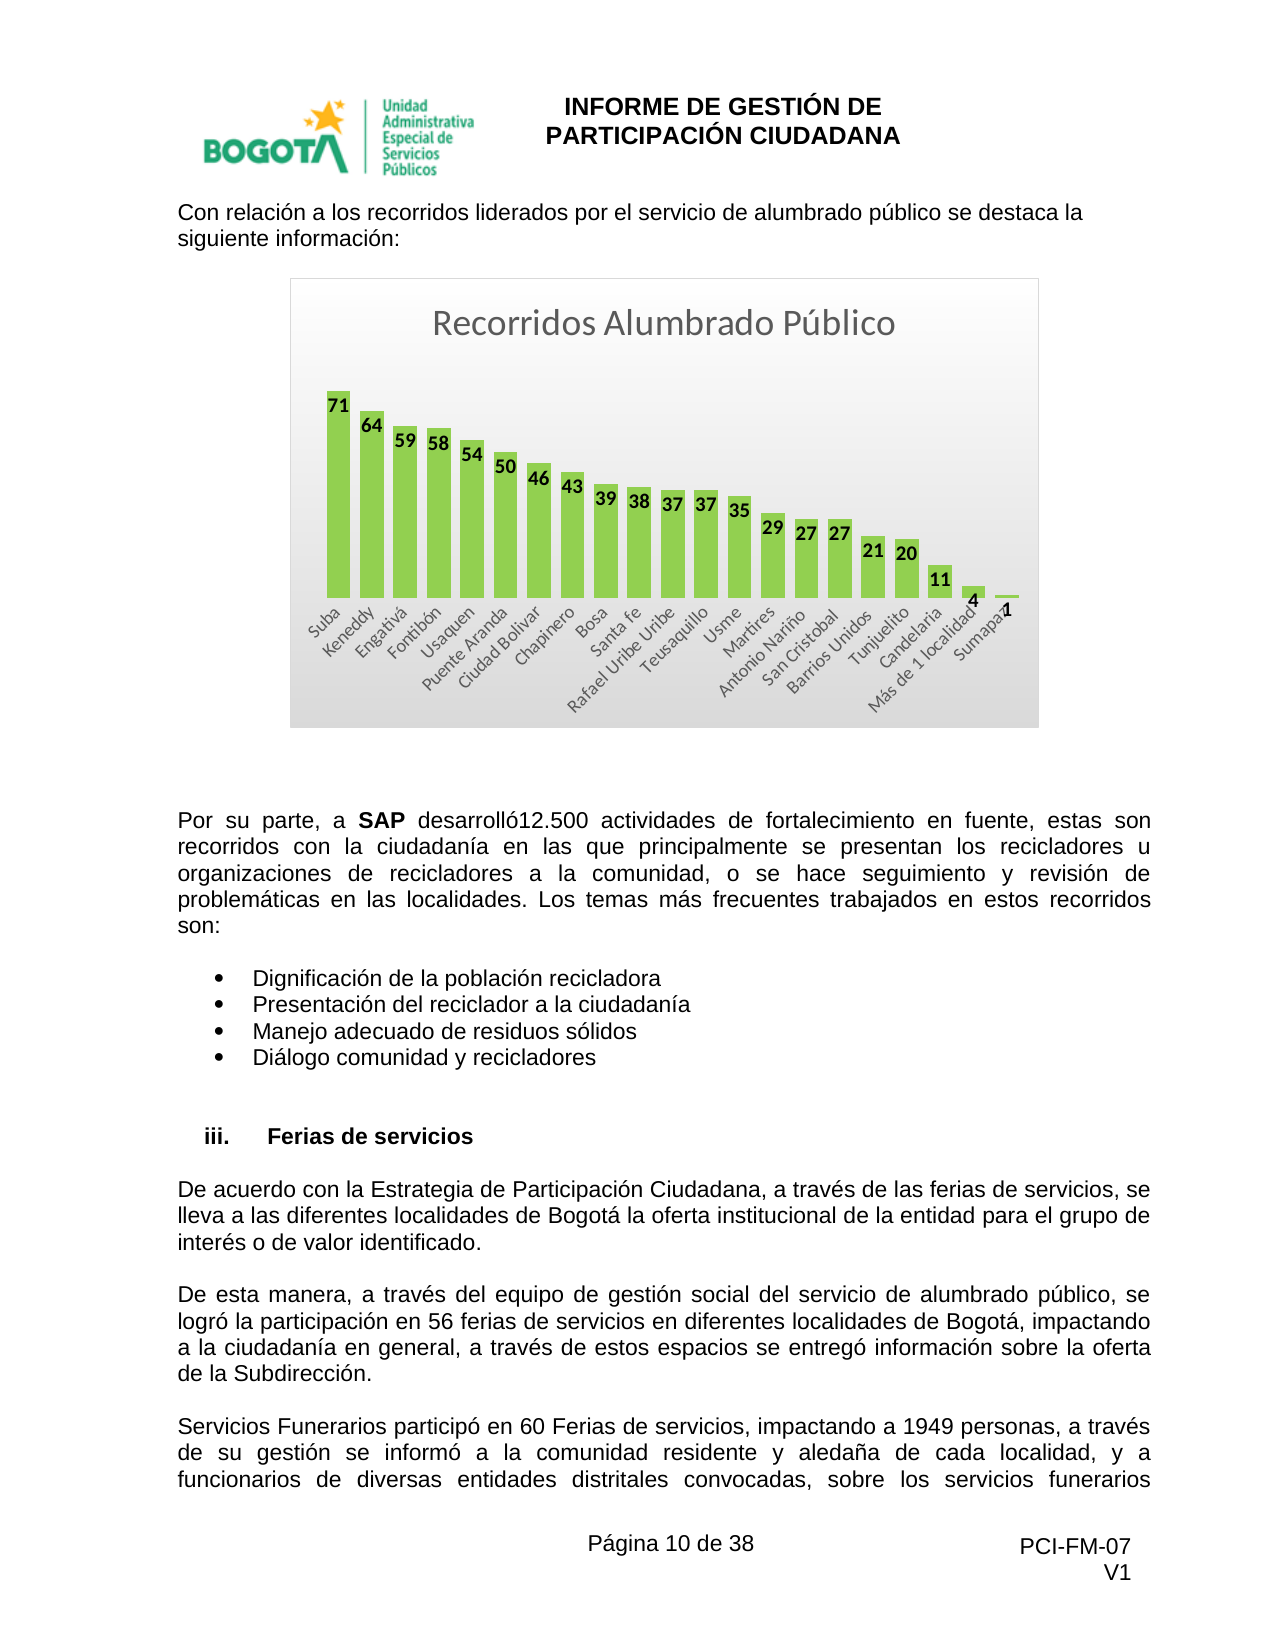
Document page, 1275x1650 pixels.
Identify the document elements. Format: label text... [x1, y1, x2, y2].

text Por su parte, a SAP desarrolló12.500 actividades de fortalecimiento en fuente, estas son recorridos con la ciudadanía en las que principalmente se presentan los recicladores u organizaciones de recicladores a la comunidad, o se hace seguimiento y revisión de problemáticas en las localidades. Los temas más frecuentes trabajados en estos recorridos son: [177, 807, 1152, 939]
text Con relación a los recorridos liderados por el servicio de alumbrado público se destaca la siguiente información: [177, 199, 1152, 251]
picture [177, 73, 492, 199]
list Ferias de servicios [229, 1123, 1152, 1149]
text De acuerdo con la Estrategia de Participación Ciudadana, a través de las ferias de servicios, se lleva a las diferentes localidades de Bogotá la oferta institucional de la entidad para el grupo de interés o de valor identificado. [177, 1176, 1152, 1255]
list Manejo adecuado de residuos sólidos [215, 1018, 1152, 1044]
list Diálogo comunidad y recicladores [215, 1044, 1152, 1070]
list Dignificación de la población recicladora [215, 965, 1152, 991]
text De esta manera, a través del equipo de gestión social del servicio de alumbrado público, se logró la participación en 56 ferias de servicios en diferentes localidades de Bogotá, impactando a la ciudadanía en general, a través de estos espacios se entregó información sobre la oferta de la Subdirección. [177, 1281, 1152, 1387]
list Presentación del reciclador a la ciudadanía [215, 991, 1152, 1018]
